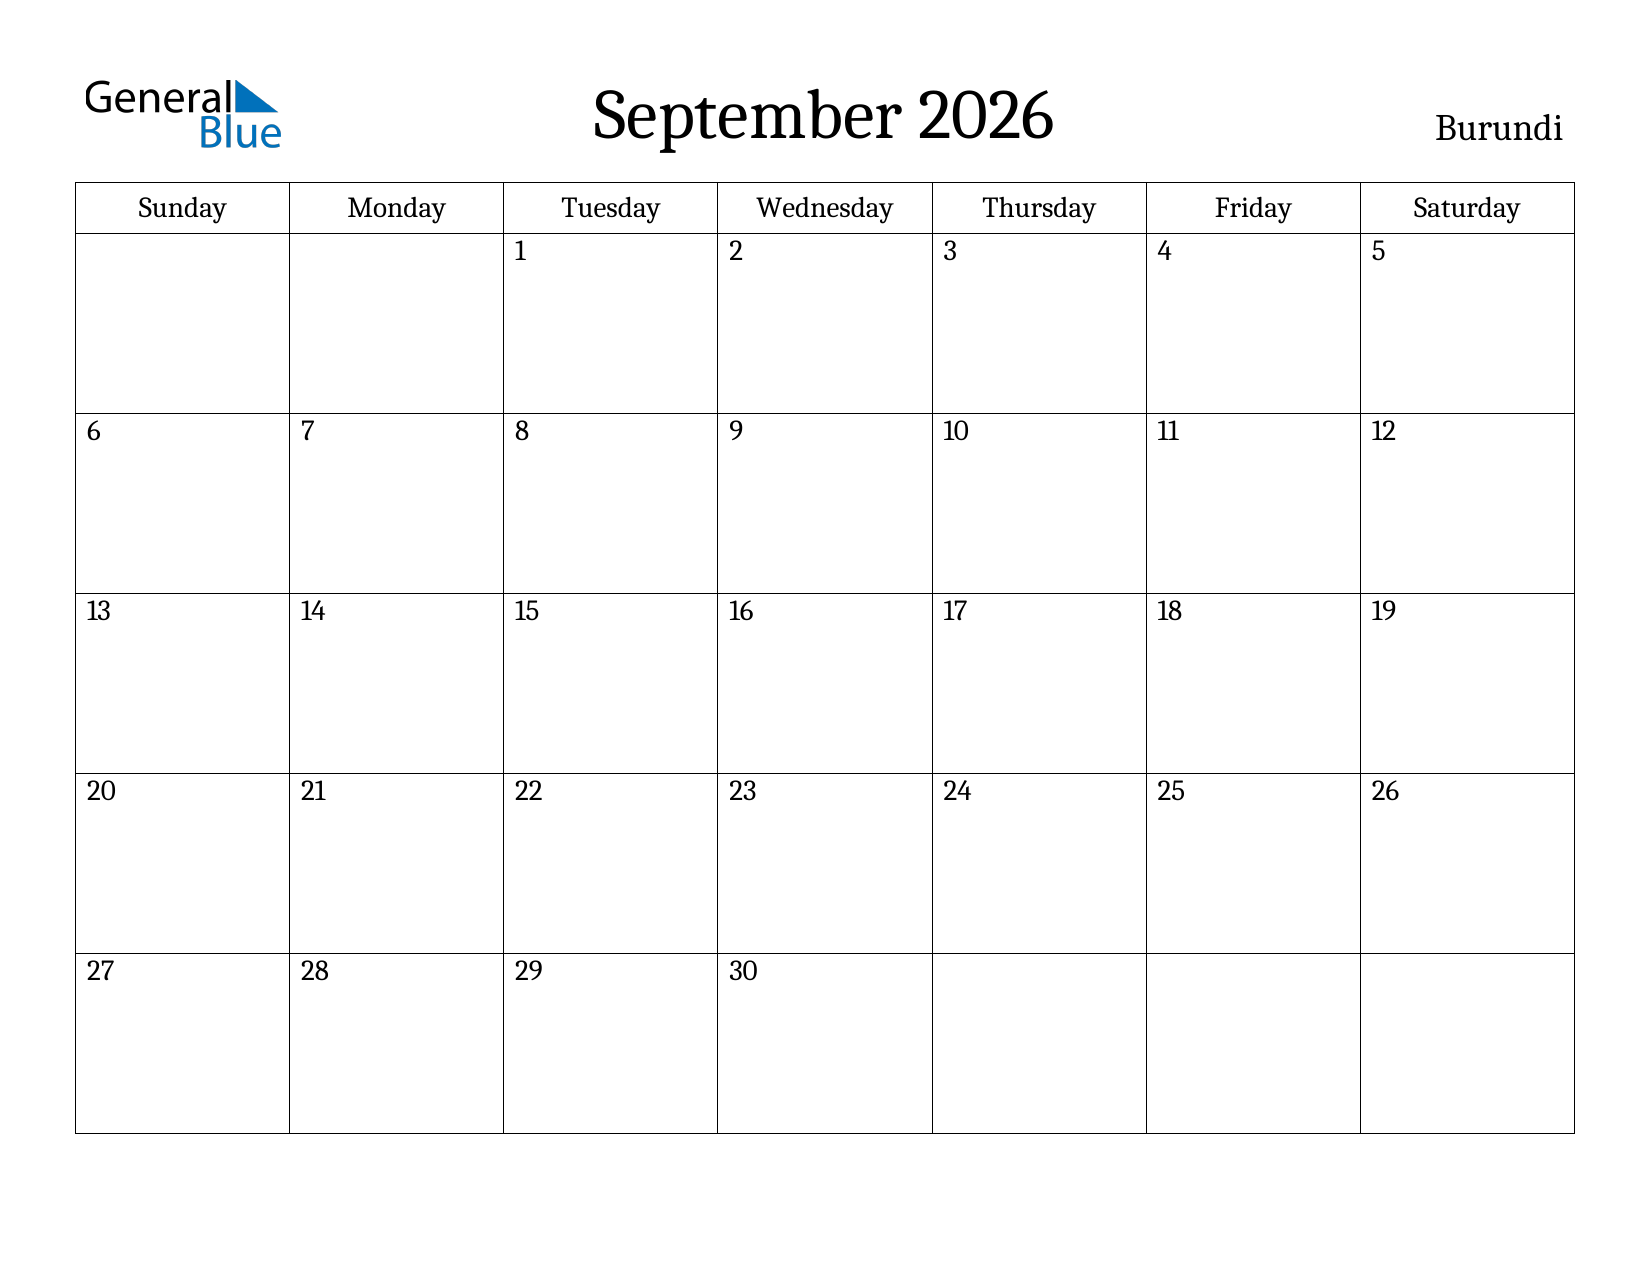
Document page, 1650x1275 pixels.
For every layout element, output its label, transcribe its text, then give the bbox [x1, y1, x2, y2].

table_cell 27 [76, 954, 289, 987]
table_cell [1147, 267, 1360, 413]
table_cell [1147, 808, 1360, 953]
table_cell [290, 234, 503, 267]
table_cell Friday [1147, 183, 1360, 233]
table_cell [504, 448, 717, 593]
table_cell [290, 448, 503, 593]
table_cell [76, 267, 289, 413]
table_cell [1361, 954, 1574, 987]
table_cell 28 [290, 954, 503, 987]
table_cell [1147, 988, 1360, 1133]
table_cell 26 [1361, 774, 1574, 807]
table_cell 7 [290, 414, 503, 447]
table_cell [1147, 954, 1360, 987]
table_cell [504, 808, 717, 953]
table_cell Tuesday [504, 183, 717, 233]
table_cell [1361, 808, 1574, 953]
table_cell 23 [718, 774, 932, 807]
table_cell [504, 988, 717, 1133]
table_cell [1361, 448, 1574, 593]
table_cell Monday [290, 183, 503, 233]
table_cell [1361, 267, 1574, 413]
table_cell 6 [76, 414, 289, 447]
table_cell [76, 988, 289, 1133]
table_cell [1361, 988, 1574, 1133]
table_cell [718, 267, 932, 413]
table_cell 16 [718, 594, 932, 627]
table_header September 2026 [504, 75, 1146, 182]
table_cell [933, 988, 1146, 1133]
picture [86, 80, 281, 148]
table_cell 14 [290, 594, 503, 627]
table_cell [718, 627, 932, 773]
table_cell 17 [933, 594, 1146, 627]
table_cell 21 [290, 774, 503, 807]
table_header [76, 75, 503, 182]
table_cell 12 [1361, 414, 1574, 447]
table_cell [933, 267, 1146, 413]
table_cell 22 [504, 774, 717, 807]
table_cell [718, 448, 932, 593]
table_cell [933, 448, 1146, 593]
table_cell Saturday [1361, 183, 1574, 233]
table_cell 11 [1147, 414, 1360, 447]
table_cell 24 [933, 774, 1146, 807]
table_cell 4 [1147, 234, 1360, 267]
table_cell [718, 988, 932, 1133]
table_cell [504, 267, 717, 413]
table_cell 10 [933, 414, 1146, 447]
table_cell 9 [718, 414, 932, 447]
table_cell 20 [76, 774, 289, 807]
table_cell [290, 988, 503, 1133]
table_cell 5 [1361, 234, 1574, 267]
table_cell 15 [504, 594, 717, 627]
table_cell [933, 627, 1146, 773]
table_cell 18 [1147, 594, 1360, 627]
table_cell Sunday [76, 183, 289, 233]
table_cell 1 [504, 234, 717, 267]
table_cell [1147, 627, 1360, 773]
table_cell [76, 627, 289, 773]
table_cell 29 [504, 954, 717, 987]
table_cell [1147, 448, 1360, 593]
table_cell 3 [933, 234, 1146, 267]
table_cell [933, 808, 1146, 953]
table_cell [76, 234, 289, 267]
table_cell [718, 808, 932, 953]
table_cell [290, 627, 503, 773]
table_cell [933, 954, 1146, 987]
table_cell [76, 448, 289, 593]
table_cell 30 [718, 954, 932, 987]
table_cell 8 [504, 414, 717, 447]
table_cell [290, 267, 503, 413]
table_cell [290, 808, 503, 953]
table_cell 13 [76, 594, 289, 627]
table_cell Wednesday [718, 183, 932, 233]
table_cell 2 [718, 234, 932, 267]
table_cell 25 [1147, 774, 1360, 807]
table_header Burundi [1146, 75, 1574, 182]
table_cell Thursday [933, 183, 1146, 233]
table_cell [76, 808, 289, 953]
table_cell [1361, 627, 1574, 773]
table_cell [504, 627, 717, 773]
table_cell 19 [1361, 594, 1574, 627]
